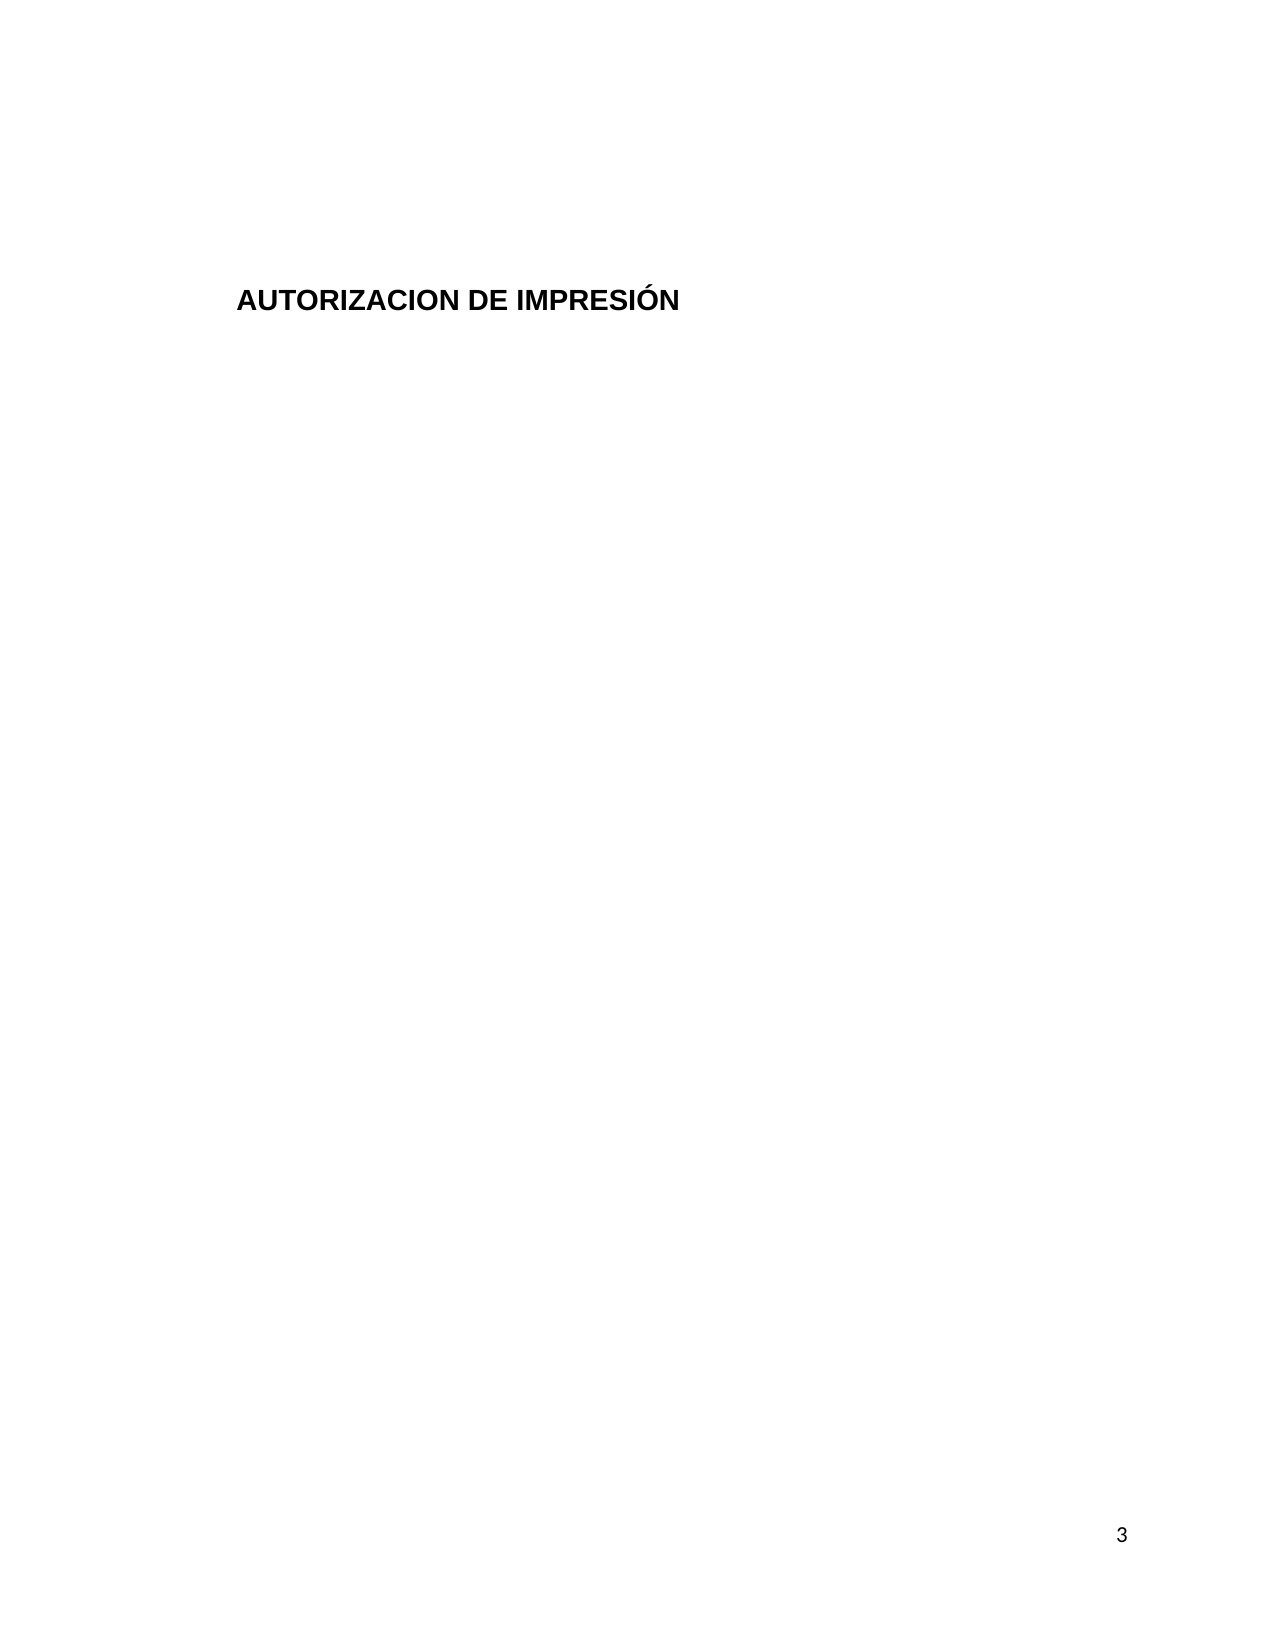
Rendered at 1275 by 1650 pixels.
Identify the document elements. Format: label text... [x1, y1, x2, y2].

text AUTORIZACION DE IMPRESIÓN [236, 283, 1127, 317]
